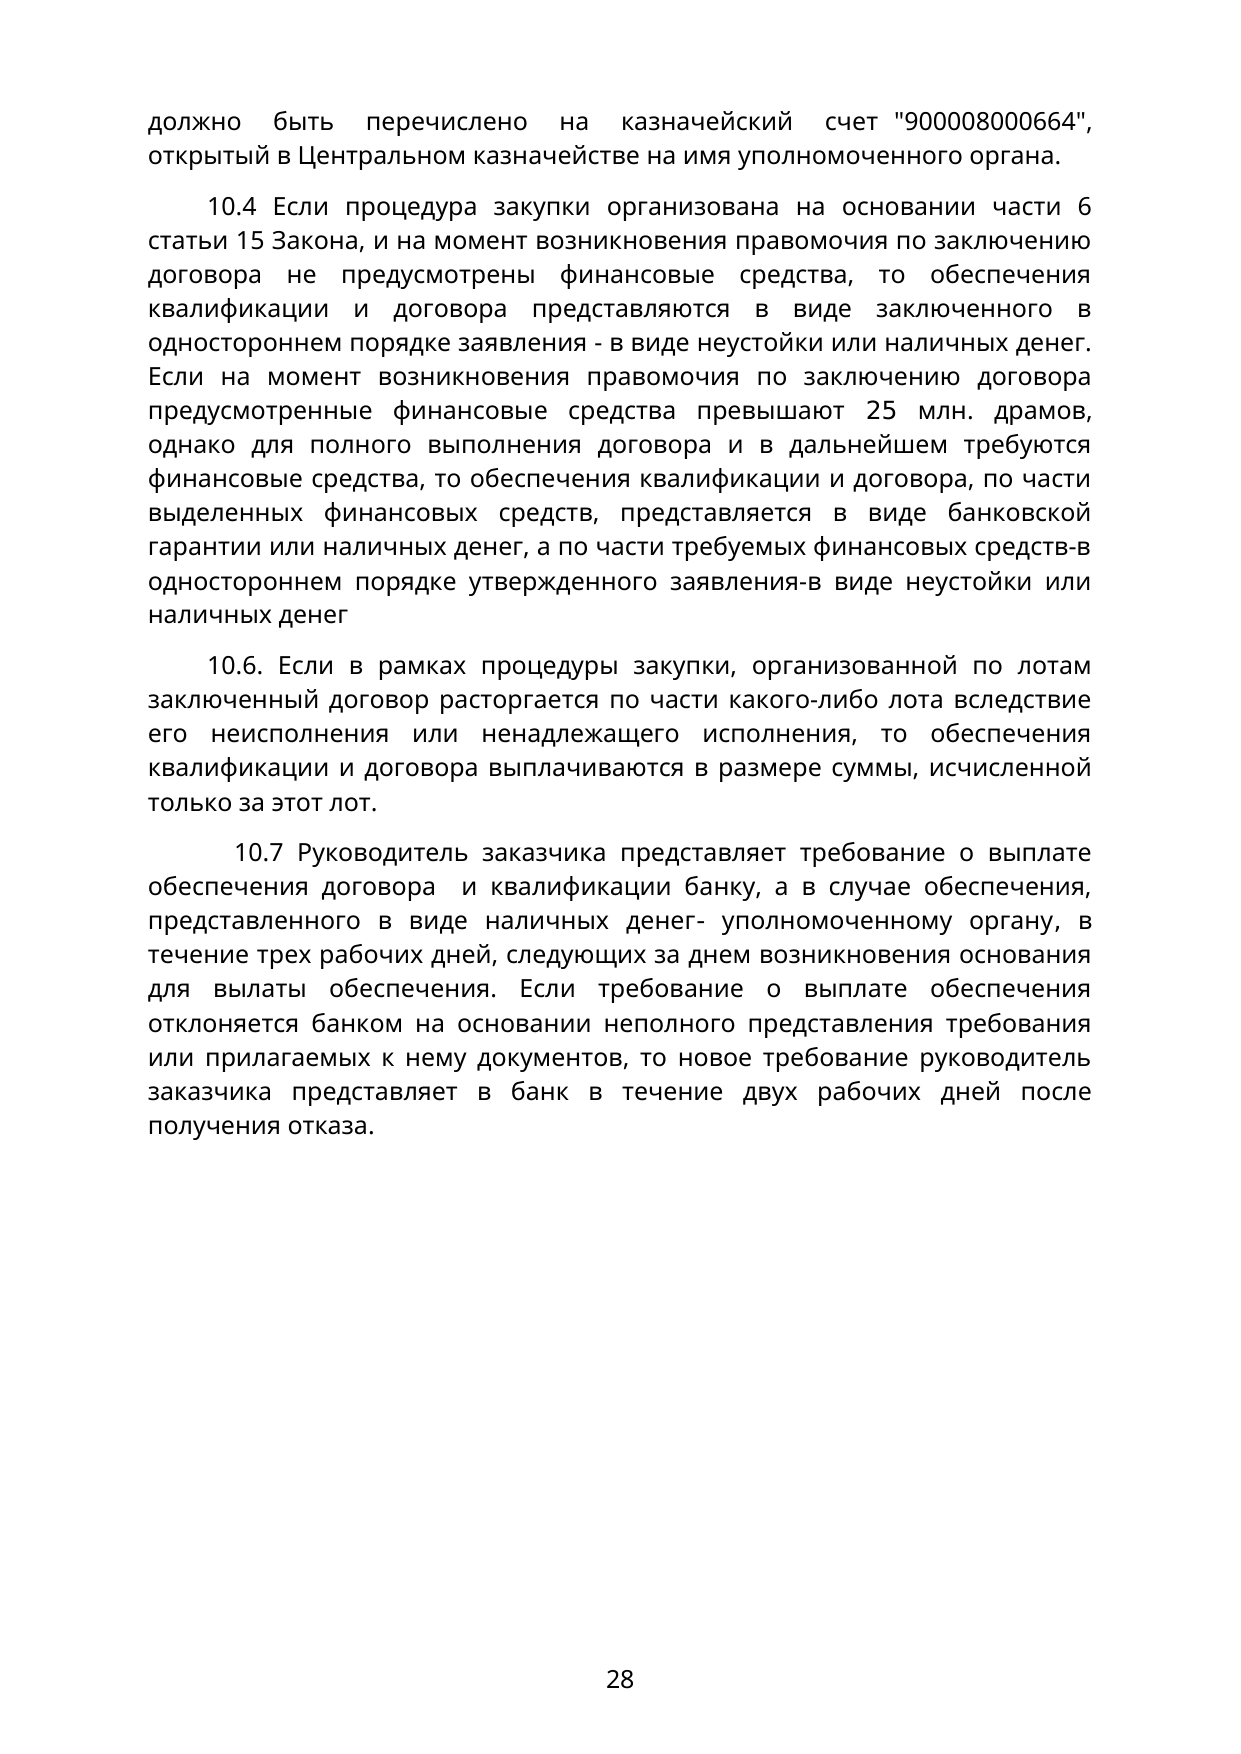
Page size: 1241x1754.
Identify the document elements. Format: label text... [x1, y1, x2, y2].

text 10.6. Если в рамках процедуры закупки, организованной по лотам заключенный договор расторгается по части какого-либо лота вследствие его неисполнения или ненадлежащего исполнения, то обеспечения квалификации и договора выплачиваются в размере суммы, исчисленной только за этот лот. [148, 648, 1092, 818]
text 10.7 Руководитель заказчика представляет требование о выплате обеспечения договора и квалификации банку, а в случае обеспечения, представленного в виде наличных денег- уполномоченному органу, в течение трех рабочих дней, следующих за днем возникновения основания для вылаты обеспечения. Если требование о выплате обеспечения отклоняется банком на основании неполного представления требования или прилагаемых к нему документов, то новое требование руководитель заказчика представляет в банк в течение двух рабочих дней после получения отказа. [148, 835, 1092, 1141]
text 10.4 Если процедура закупки организована на основании части 6 статьи 15 Закона, и на момент возникновения правомочия по заключению договора не предусмотрены финансовые средства, то обеспечения квалификации и договора представляются в виде заключенного в одностороннем порядке заявления - в виде неустойки или наличных денег. Если на момент возникновения правомочия по заключению договора предусмотренные финансовые средства превышают 25 млн. драмов, однако для полного выполнения договора и в дальнейшем требуются финансовые средства, то обеспечения квалификации и договора, по части выделенных финансовых средств, представляется в виде банковской гарантии или наличных денег, а по части требуемых финансовых средств-в одностороннем порядке утвержденного заявления-в виде неустойки или наличных денег [148, 188, 1092, 631]
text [148, 103, 1092, 172]
